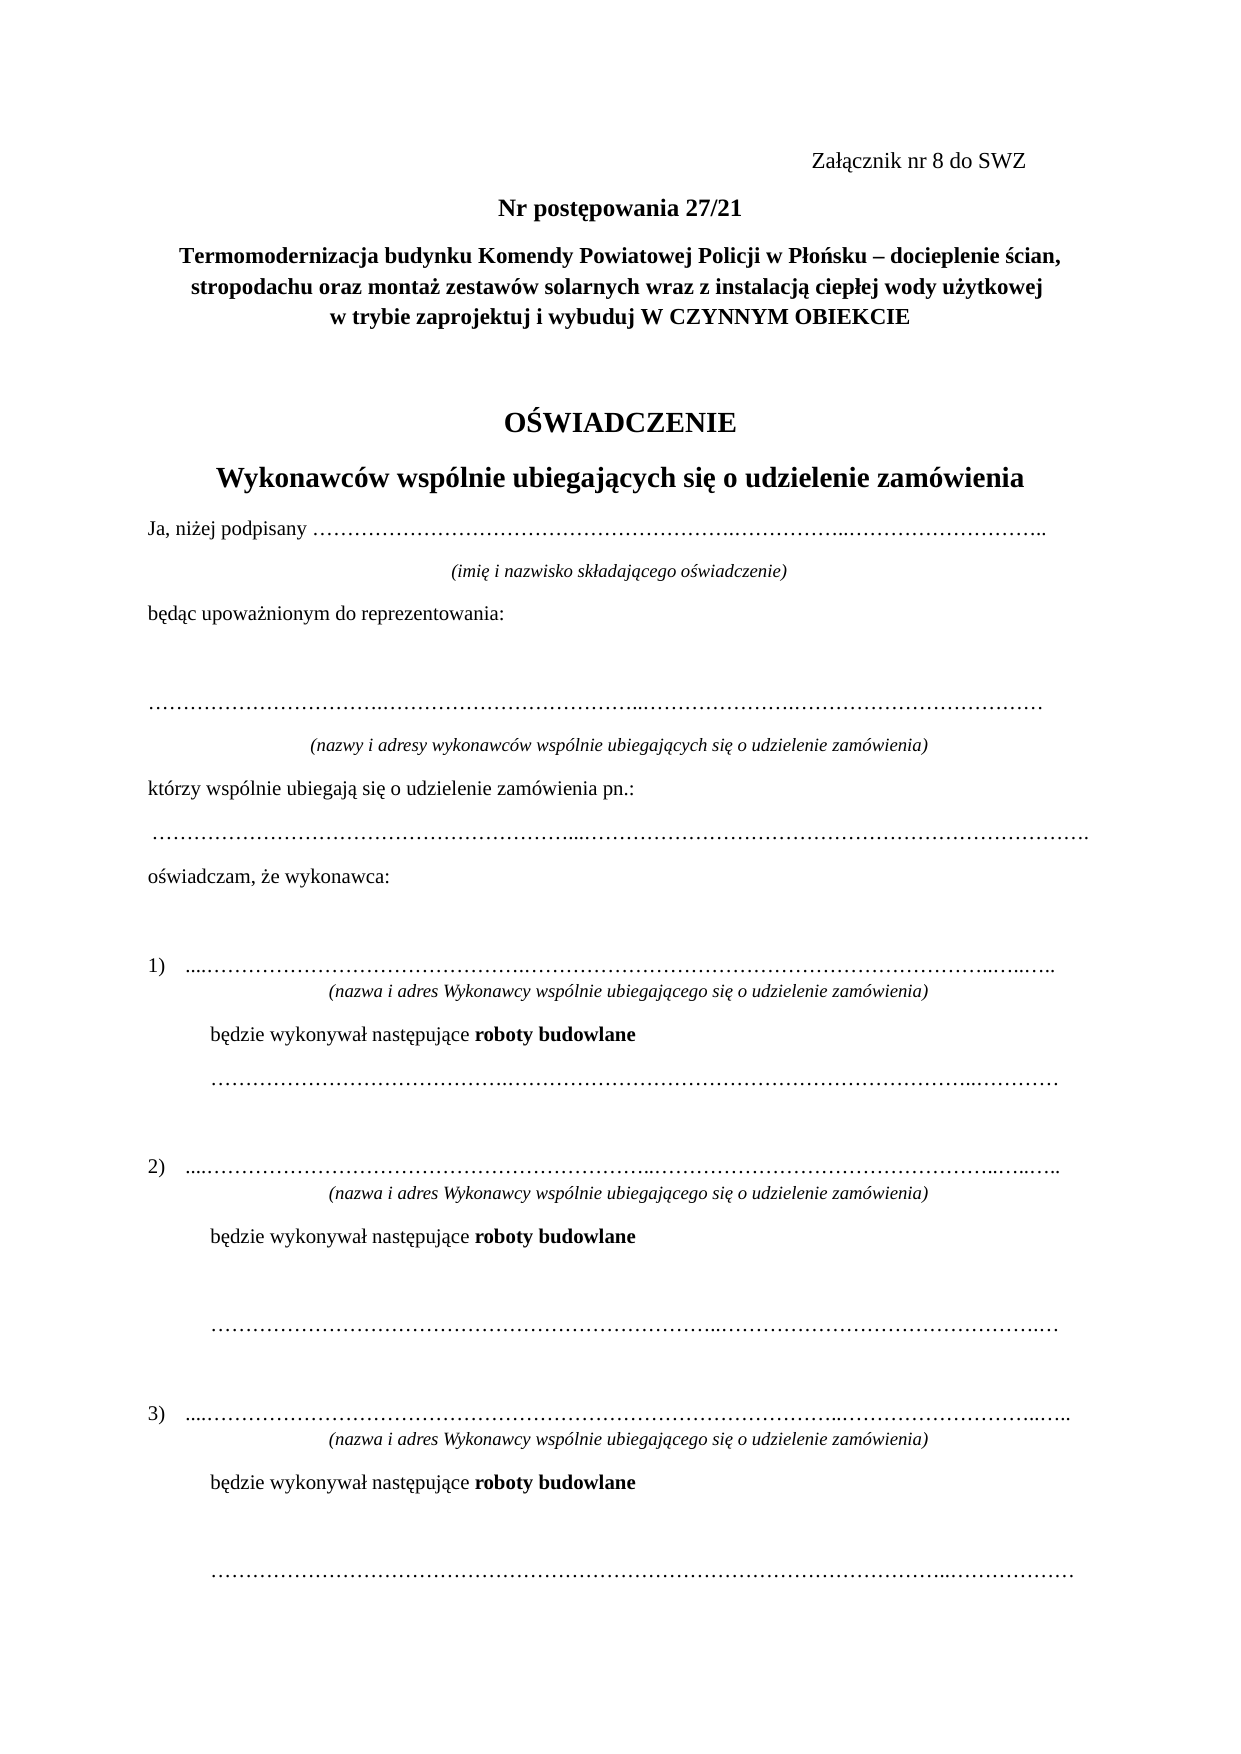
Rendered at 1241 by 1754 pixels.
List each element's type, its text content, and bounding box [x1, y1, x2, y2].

text będzie wykonywał następujące roboty budowlane [148, 1022, 1093, 1046]
text (imię i nazwisko składającego oświadczenie) [148, 560, 1093, 581]
list ....……………………………………….…………………………………………………………..…..….. [148, 953, 1093, 977]
text ……………………………………………………………………………………………..……………… [148, 1558, 1093, 1582]
text (nazwa i adres Wykonawcy wspólnie ubiegającego się o udzielenie zamówienia) [148, 1182, 1093, 1204]
text Ja, niżej podpisany …………………………………………………….……………..……………………….. [148, 516, 1093, 539]
text Nr postępowania 27/21 [148, 193, 1093, 222]
text Załącznik nr 8 do SWZ [148, 148, 1093, 174]
text będzie wykonywał następujące roboty budowlane [148, 1223, 1093, 1248]
text którzy wspólnie ubiegają się o udzielenie zamówienia pn.: [148, 776, 1093, 799]
list ....………………………………………………………………………………..………………………..….. [148, 1401, 1093, 1425]
text Termomodernizacja budynku Komendy Powiatowej Policji w Płońsku – docieplenie ścian, stropodachu oraz montaż zestawów solarnych wraz z instalacją ciepłej wody użytkowej w trybie zaprojektuj i wybuduj W CZYNNYM OBIEKCIE [148, 243, 1093, 329]
text będzie wykonywał następujące roboty budowlane [148, 1470, 1093, 1494]
text oświadczam, że wykonawca: [148, 864, 1093, 888]
text …………………………….………………………………..………………….……………………………… [148, 690, 1093, 714]
text (nazwy i adresy wykonawców wspólnie ubiegających się o udzielenie zamówienia) [148, 734, 1093, 756]
text (nazwa i adres Wykonawcy wspólnie ubiegającego się o udzielenie zamówienia) [148, 1428, 1093, 1450]
list ....………………………………………………………..…………………………………………..…..….. [148, 1154, 1093, 1178]
text (nazwa i adres Wykonawcy wspólnie ubiegającego się o udzielenie zamówienia) [148, 980, 1093, 1002]
text będąc upoważnionym do reprezentowania: [148, 601, 1093, 625]
text ……………………………………………………...………………………………………………………………. [148, 820, 1093, 844]
text …………………………………….…………………………………………………………..………… [148, 1066, 1093, 1090]
text Wykonawców wspólnie ubiegających się o udzielenie zamówienia [148, 460, 1093, 494]
text ………………………………………………………………..……………………………………….… [148, 1312, 1093, 1336]
text OŚWIADCZENIE [148, 405, 1093, 439]
